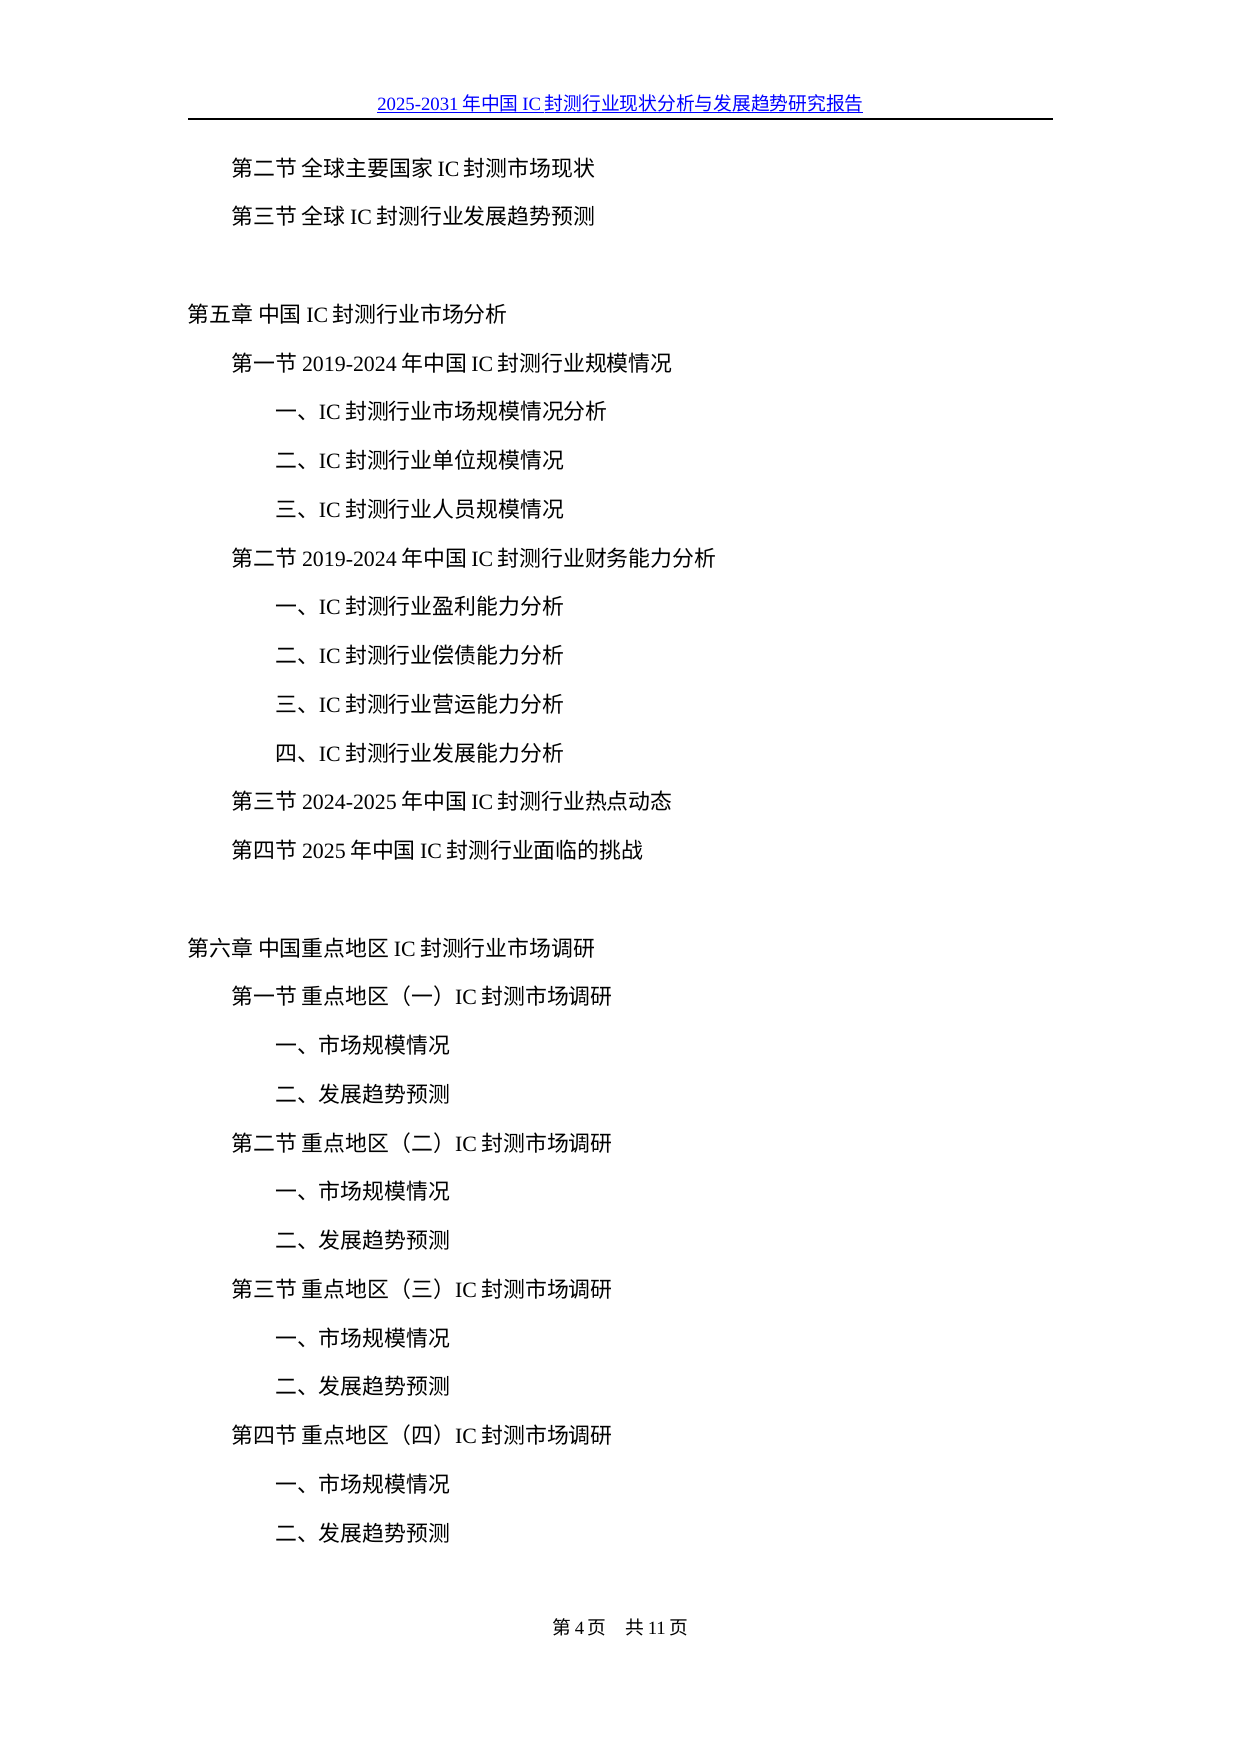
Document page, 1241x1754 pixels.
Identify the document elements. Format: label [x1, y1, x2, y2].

text [187, 150, 1053, 1548]
